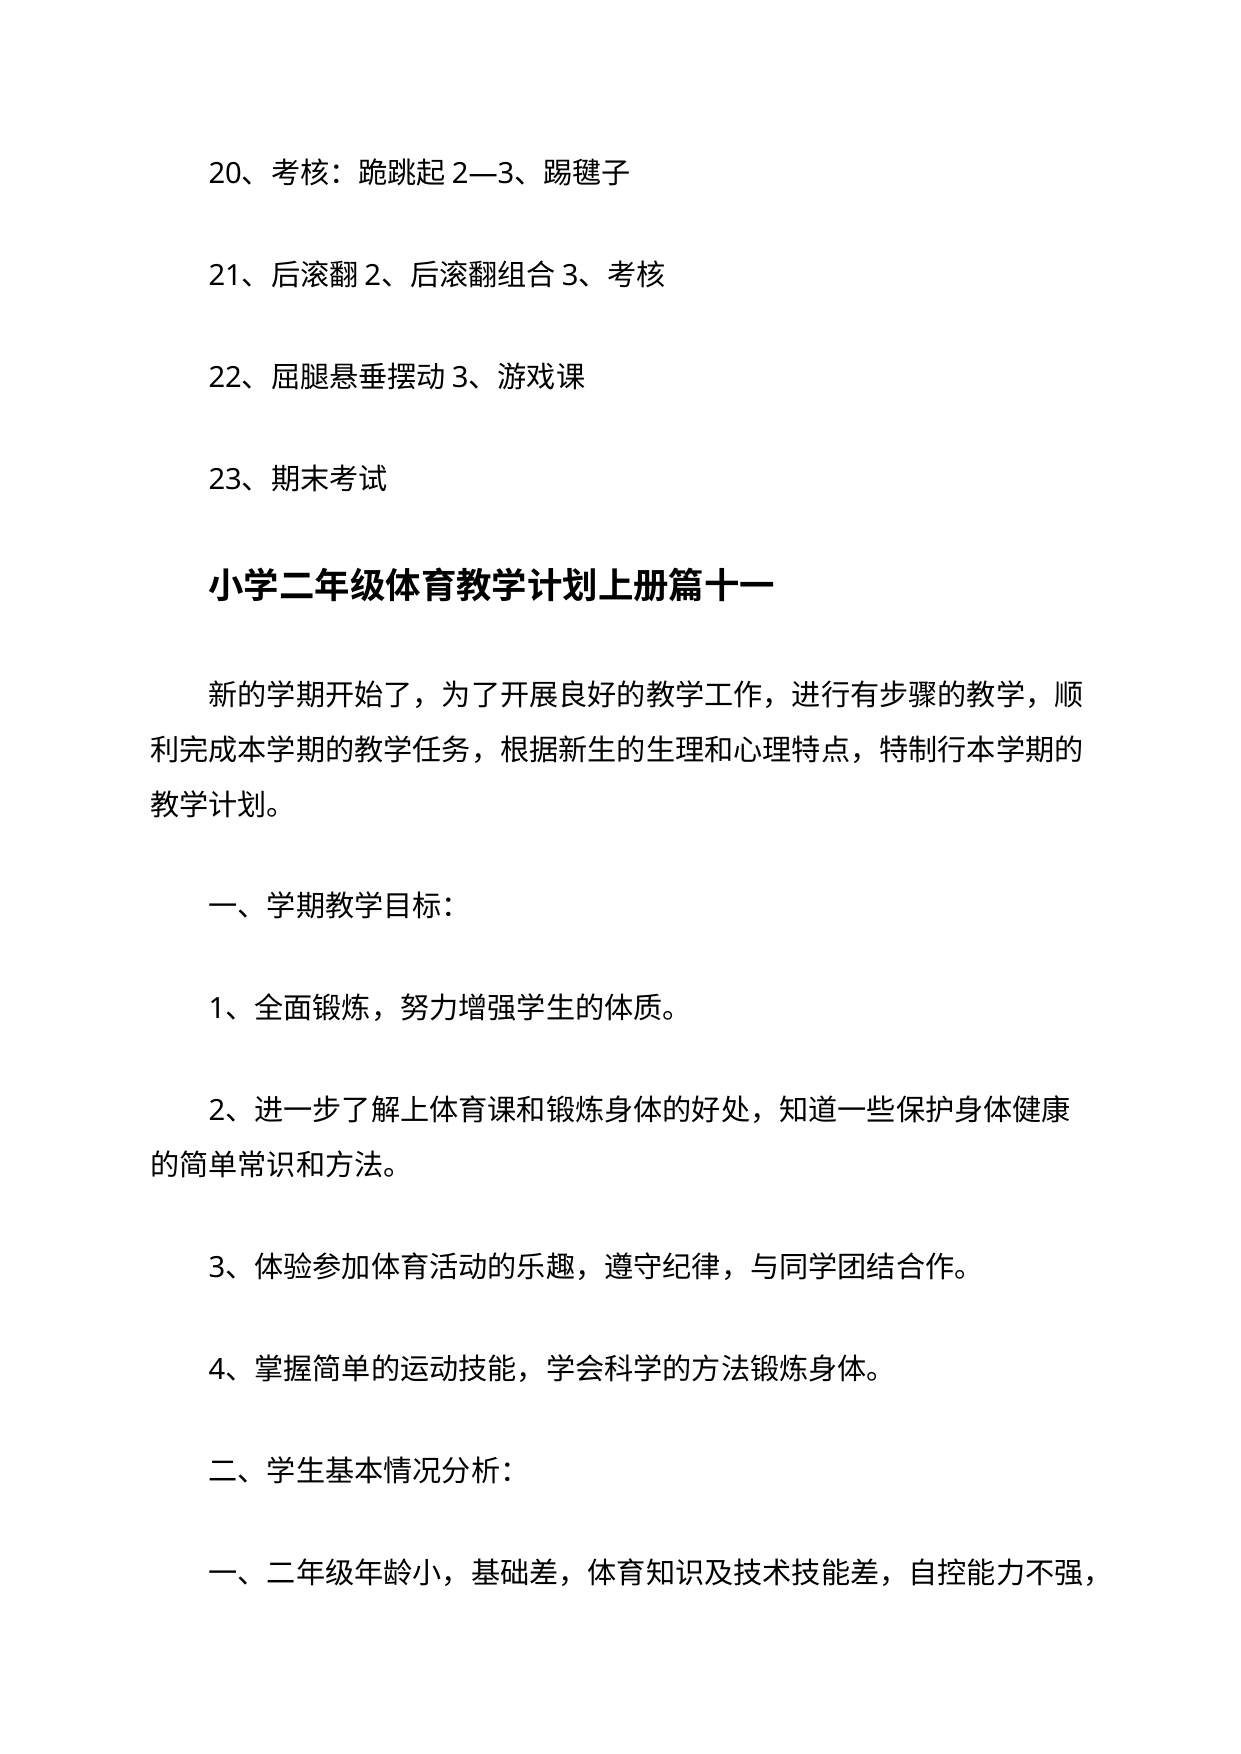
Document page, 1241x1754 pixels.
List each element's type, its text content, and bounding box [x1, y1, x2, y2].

text 小学二年级体育教学计划上册篇十一 [150, 558, 1090, 609]
text 22、屈腿悬垂摆动3、游戏课 [150, 354, 1090, 396]
text 20、考核：跪跳起2―3、踢毽子 [150, 150, 1090, 192]
text 二、学生基本情况分析： [150, 1447, 1090, 1490]
text 一、学期教学目标： [150, 883, 1090, 925]
text 4、掌握简单的运动技能，学会科学的方法锻炼身体。 [150, 1345, 1090, 1388]
text 2、进一步了解上体育课和锻炼身体的好处，知道一些保护身体健康的简单常识和方法。 [150, 1087, 1090, 1184]
text 新的学期开始了，为了开展良好的教学工作，进行有步骤的教学，顺利完成本学期的教学任务，根据新生的生理和心理特点，特制行本学期的教学计划。 [150, 671, 1090, 823]
text 3、体验参加体育活动的乐趣，遵守纪律，与同学团结合作。 [150, 1243, 1090, 1286]
text 23、期末考试 [150, 456, 1090, 498]
text 1、全面锻炼，努力增强学生的体质。 [150, 985, 1090, 1027]
text 21、后滚翻2、后滚翻组合3、考核 [150, 252, 1090, 294]
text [150, 1549, 1090, 1591]
